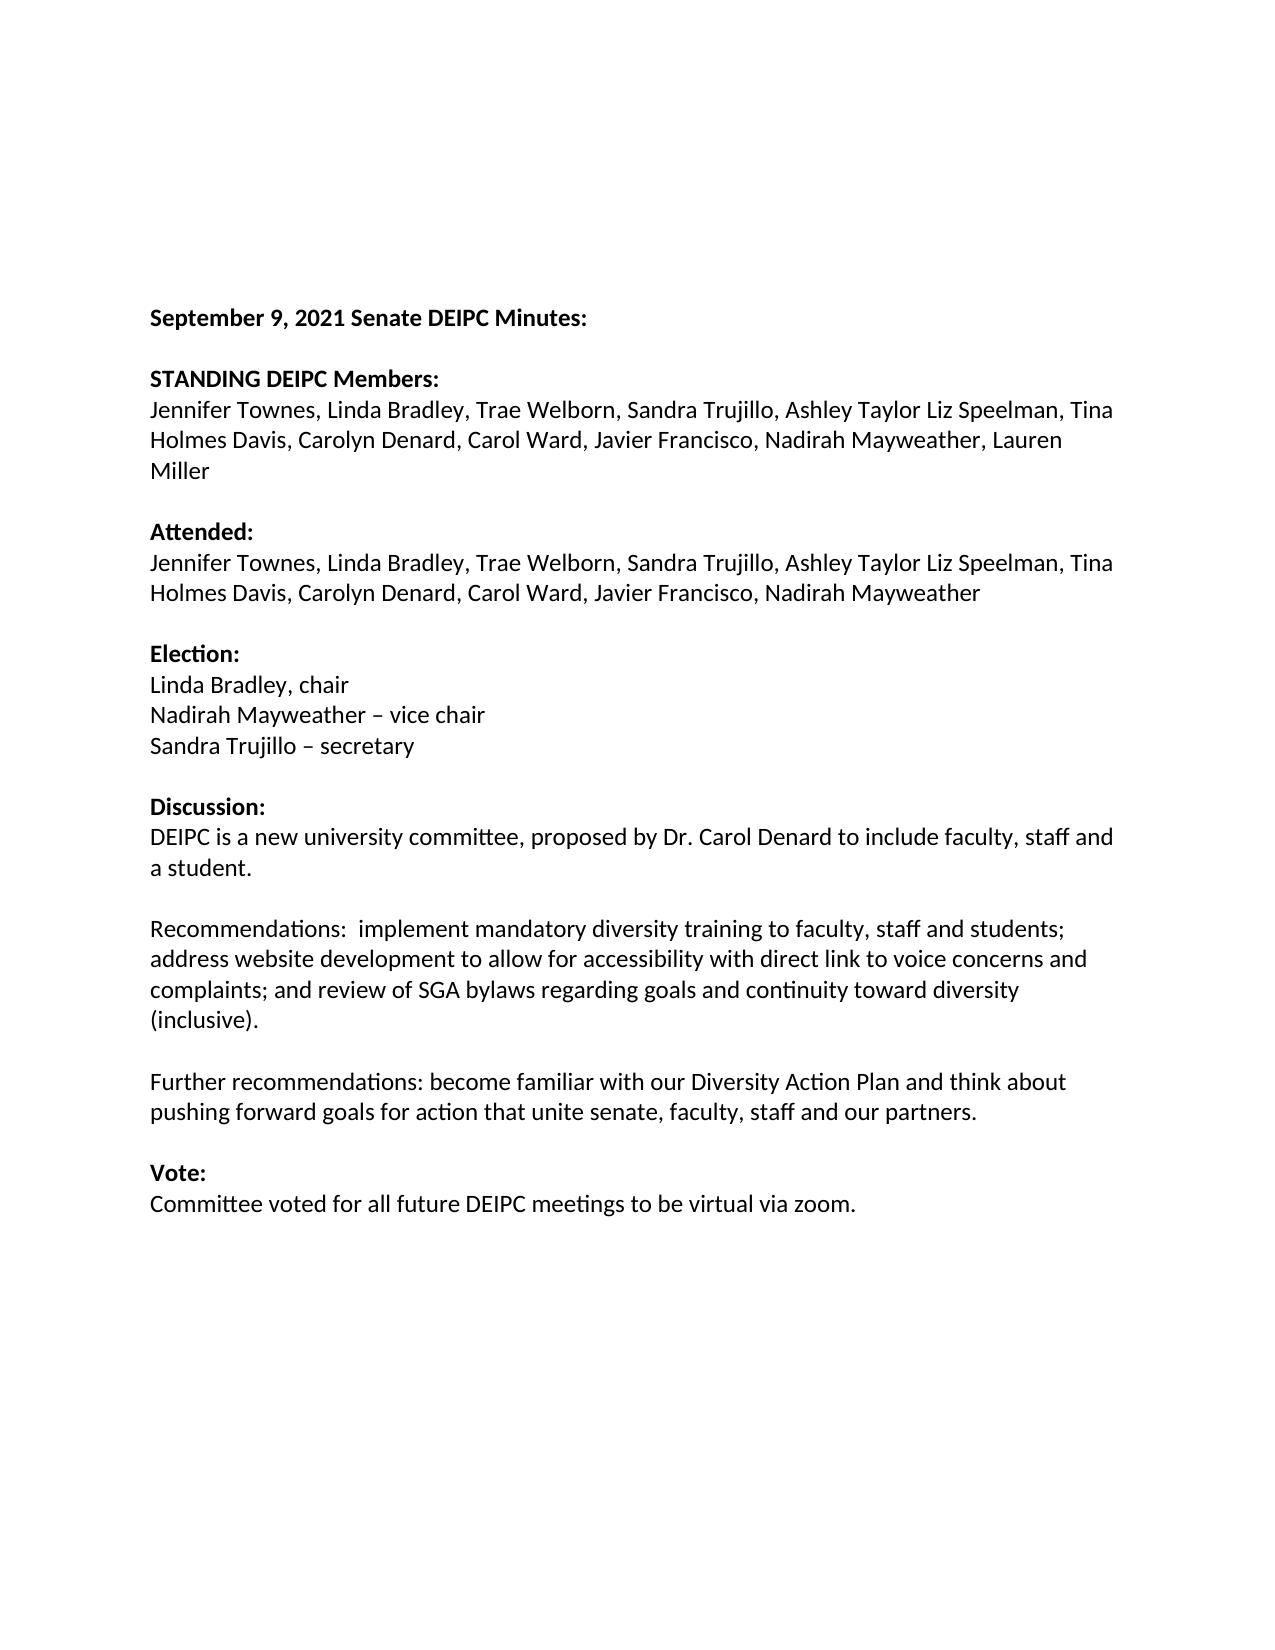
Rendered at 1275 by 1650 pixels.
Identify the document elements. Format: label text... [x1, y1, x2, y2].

text Linda Bradley, chair [150, 669, 1125, 699]
text Vote: [150, 1157, 1125, 1188]
text Jennifer Townes, Linda Bradley, Trae Welborn, Sandra Trujillo, Ashley Taylor Liz Speelman, Tina Holmes Davis, Carolyn Denard, Carol Ward, Javier Francisco, Nadirah Mayweather, Lauren Miller [150, 394, 1125, 486]
text Sandra Trujillo – secretary [150, 730, 1125, 760]
text Committee voted for all future DEIPC meetings to be virtual via zoom. [150, 1188, 1125, 1218]
text Recommendations: implement mandatory diversity training to faculty, staff and students; address website development to allow for accessibility with direct link to voice concerns and complaints; and review of SGA bylaws regarding goals and continuity toward diversity (inclusive). [150, 913, 1125, 1035]
text Nadirah Mayweather – vice chair [150, 699, 1125, 730]
text Further recommendations: become familiar with our Diversity Action Plan and think about pushing forward goals for action that unite senate, faculty, staff and our partners. [150, 1066, 1125, 1127]
text STANDING DEIPC Members: [150, 364, 1125, 394]
text Jennifer Townes, Linda Bradley, Trae Welborn, Sandra Trujillo, Ashley Taylor Liz Speelman, Tina Holmes Davis, Carolyn Denard, Carol Ward, Javier Francisco, Nadirah Mayweather [150, 547, 1125, 608]
text Discussion: [150, 791, 1125, 821]
text Attended: [150, 516, 1125, 547]
text Election: [150, 638, 1125, 669]
text DEIPC is a new university committee, proposed by Dr. Carol Denard to include faculty, staff and a student. [150, 821, 1125, 882]
text September 9, 2021 Senate DEIPC Minutes: [150, 303, 1125, 333]
